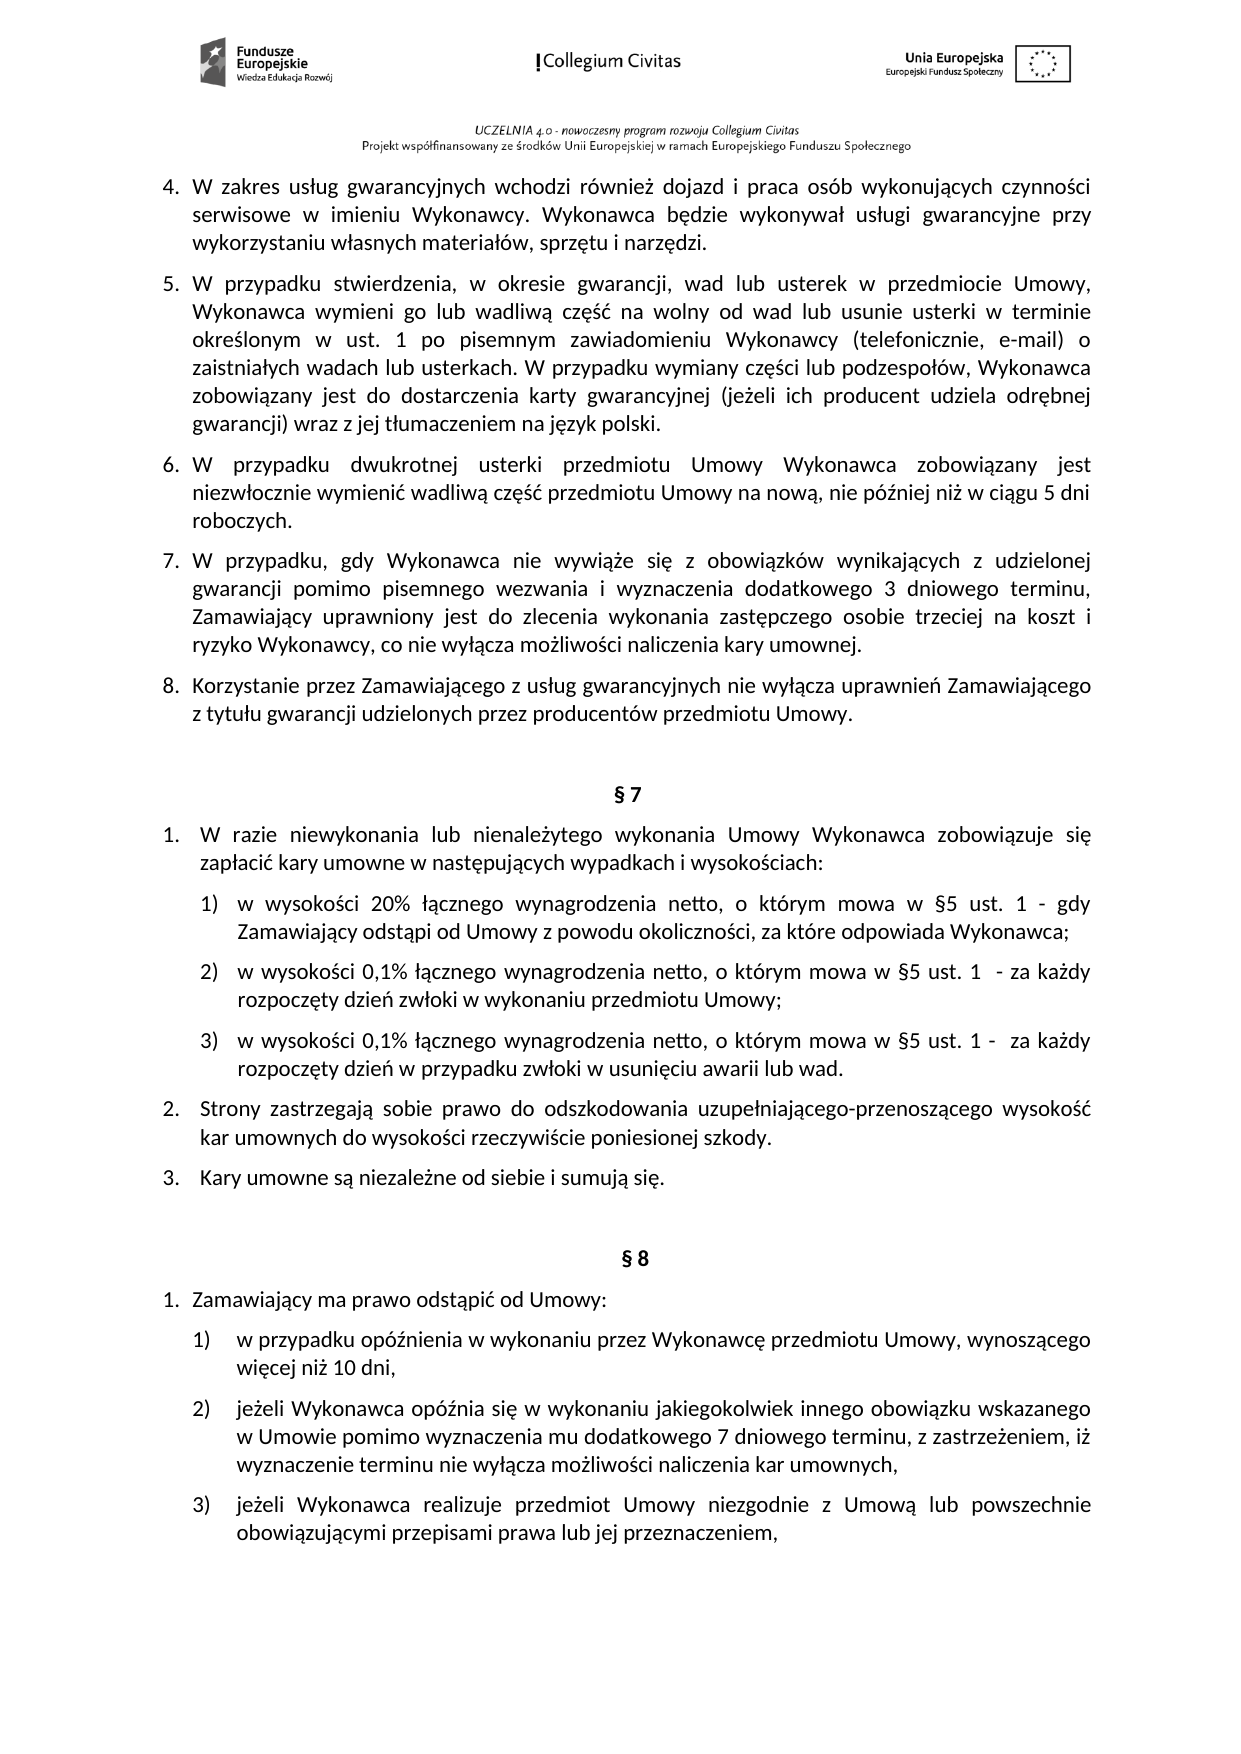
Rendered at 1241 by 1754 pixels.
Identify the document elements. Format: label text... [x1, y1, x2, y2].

list W zakres usług gwarancyjnych wchodzi również dojazd i praca osób wykonujących czynności serwisowe w imieniu Wykonawcy. Wykonawca będzie wykonywał usługi gwarancyjne przy wykorzystaniu własnych materiałów, sprzętu i narzędzi. [162, 173, 1093, 257]
list w wysokości 0,1% łącznego wynagrodzenia netto, o którym mowa w §5 ust. 1 - za każdy rozpoczęty dzień zwłoki w wykonaniu przedmiotu Umowy; [200, 957, 1093, 1013]
list W przypadku dwukrotnej usterki przedmiotu Umowy Wykonawca zobowiązany jest niezwłocznie wymienić wadliwą część przedmiotu Umowy na nową, nie później niż w ciągu 5 dni roboczych. [162, 450, 1093, 534]
list Kary umowne są niezależne od siebie i sumują się. [162, 1163, 1093, 1191]
list Korzystanie przez Zamawiającego z usług gwarancyjnych nie wyłącza uprawnień Zamawiającego z tytułu gwarancji udzielonych przez producentów przedmiotu Umowy. [162, 671, 1093, 727]
list 2) jeżeli Wykonawca opóźnia się w wykonaniu jakiegokolwiek innego obowiązku wskazanego w Umowie pomimo wyznaczenia mu dodatkowego 7 dniowego terminu, z zastrzeżeniem, iż wyznaczenie terminu nie wyłącza możliwości naliczenia kar umownych, [192, 1394, 1093, 1478]
list Zamawiający ma prawo odstąpić od Umowy: [162, 1285, 1093, 1313]
list 1) w przypadku opóźnienia w wykonaniu przez Wykonawcę przedmiotu Umowy, wynoszącego więcej niż 10 dni, [192, 1325, 1093, 1381]
list W przypadku stwierdzenia, w okresie gwarancji, wad lub usterek w przedmiocie Umowy, Wykonawca wymieni go lub wadliwą część na wolny od wad lub usunie usterki w terminie określonym w ust. 1 po pisemnym zawiadomieniu Wykonawcy (telefonicznie, e-mail) o zaistniałych wadach lub usterkach. W przypadku wymiany części lub podzespołów, Wykonawca zobowiązany jest do dostarczenia karty gwarancyjnej (jeżeli ich producent udziela odrębnej gwarancji) wraz z jej tłumaczeniem na język polski. [162, 269, 1093, 437]
list Strony zastrzegają sobie prawo do odszkodowania uzupełniającego-przenoszącego wysokość kar umownych do wysokości rzeczywiście poniesionej szkody. [162, 1094, 1093, 1151]
list w wysokości 20% łącznego wynagrodzenia netto, o którym mowa w §5 ust. 1 - gdy Zamawiający odstąpi od Umowy z powodu okoliczności, za które odpowiada Wykonawca; [200, 889, 1093, 945]
text § 7 [162, 780, 1093, 808]
list w wysokości 0,1% łącznego wynagrodzenia netto, o którym mowa w §5 ust. 1 - za każdy rozpoczęty dzień w przypadku zwłoki w usunięciu awarii lub wad. [200, 1026, 1093, 1082]
list W przypadku, gdy Wykonawca nie wywiąże się z obowiązków wynikających z udzielonej gwarancji pomimo pisemnego wezwania i wyznaczenia dodatkowego 3 dniowego terminu, Zamawiający uprawniony jest do zlecenia wykonania zastępczego osobie trzeciej na koszt i ryzyko Wykonawcy, co nie wyłącza możliwości naliczenia kary umownej. [162, 546, 1093, 658]
list W razie niewykonania lub nienależytego wykonania Umowy Wykonawca zobowiązuje się zapłacić kary umowne w następujących wypadkach i wysokościach: [162, 820, 1093, 876]
list 3) jeżeli Wykonawca realizuje przedmiot Umowy niezgodnie z Umową lub powszechnie obowiązującymi przepisami prawa lub jej przeznaczeniem, [192, 1490, 1093, 1546]
text § 8 [162, 1244, 1093, 1272]
picture [162, 0, 1108, 173]
